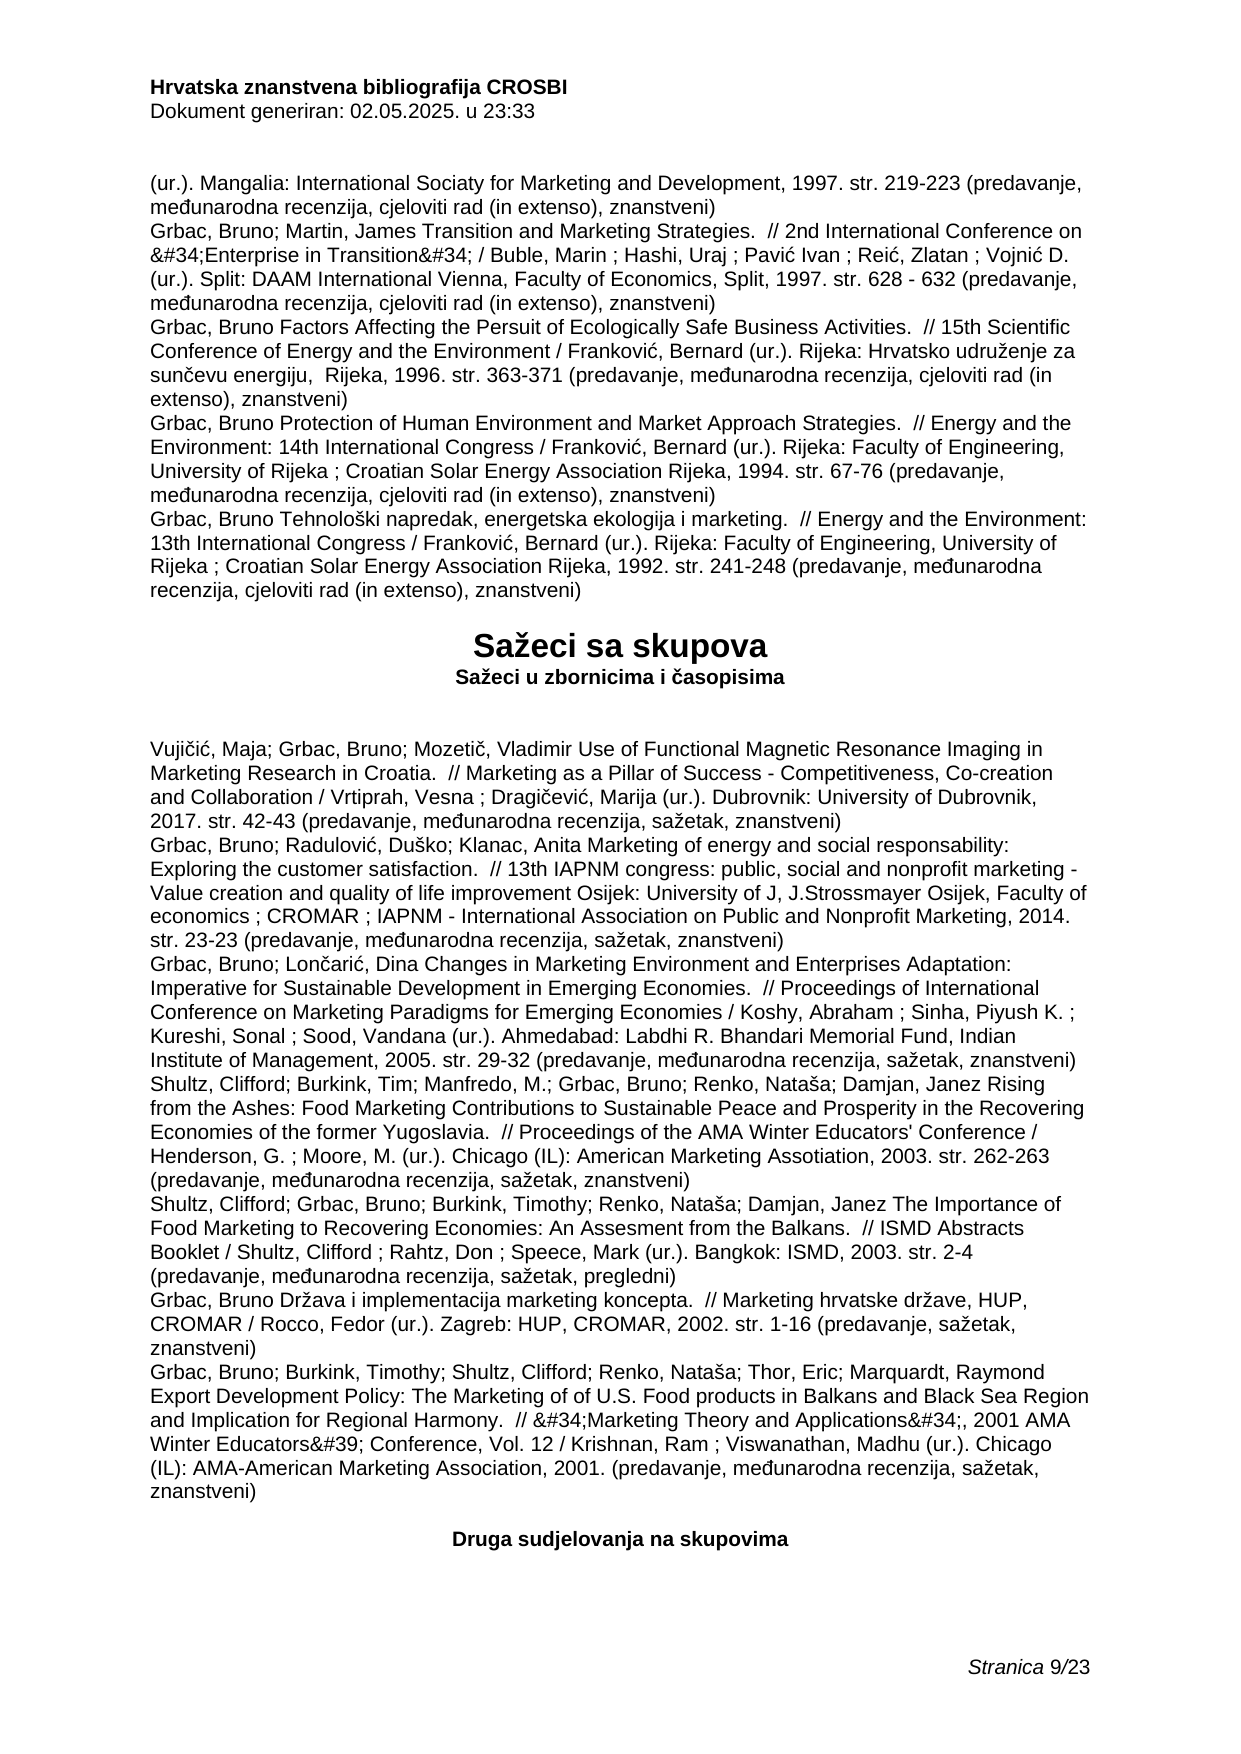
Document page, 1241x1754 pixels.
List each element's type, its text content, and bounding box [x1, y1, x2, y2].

subtitle Druga sudjelovanja na skupovima [150, 1527, 1090, 1551]
text Grbac, Bruno; Martin, James [150, 219, 1090, 315]
text Grbac, Bruno; Radulović, Duško; Klanac, Anita [150, 832, 1090, 952]
text Grbac, Bruno [150, 411, 1090, 506]
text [150, 171, 1090, 219]
text Grbac, Bruno; Lončarić, Dina [150, 952, 1090, 1072]
text Shultz, Clifford; Grbac, Bruno; Burkink, Timothy; Renko, Nataša; Damjan, Janez [150, 1192, 1090, 1288]
text Grbac, Bruno [150, 1288, 1090, 1359]
subtitle Sažeci u zbornicima i časopisima [150, 665, 1090, 689]
text Shultz, Clifford; Burkink, Tim; Manfredo, M.; Grbac, Bruno; Renko, Nataša; Damjan, Janez [150, 1072, 1090, 1192]
text Grbac, Bruno [150, 506, 1090, 602]
text Grbac, Bruno; Burkink, Timothy; Shultz, Clifford; Renko, Nataša; Thor, Eric; Marquardt, Raymond [150, 1359, 1090, 1503]
text Grbac, Bruno [150, 315, 1090, 411]
subtitle Sažeci sa skupova [150, 626, 1090, 665]
text Vujičić, Maja; Grbac, Bruno; Mozetič, Vladimir [150, 737, 1090, 832]
